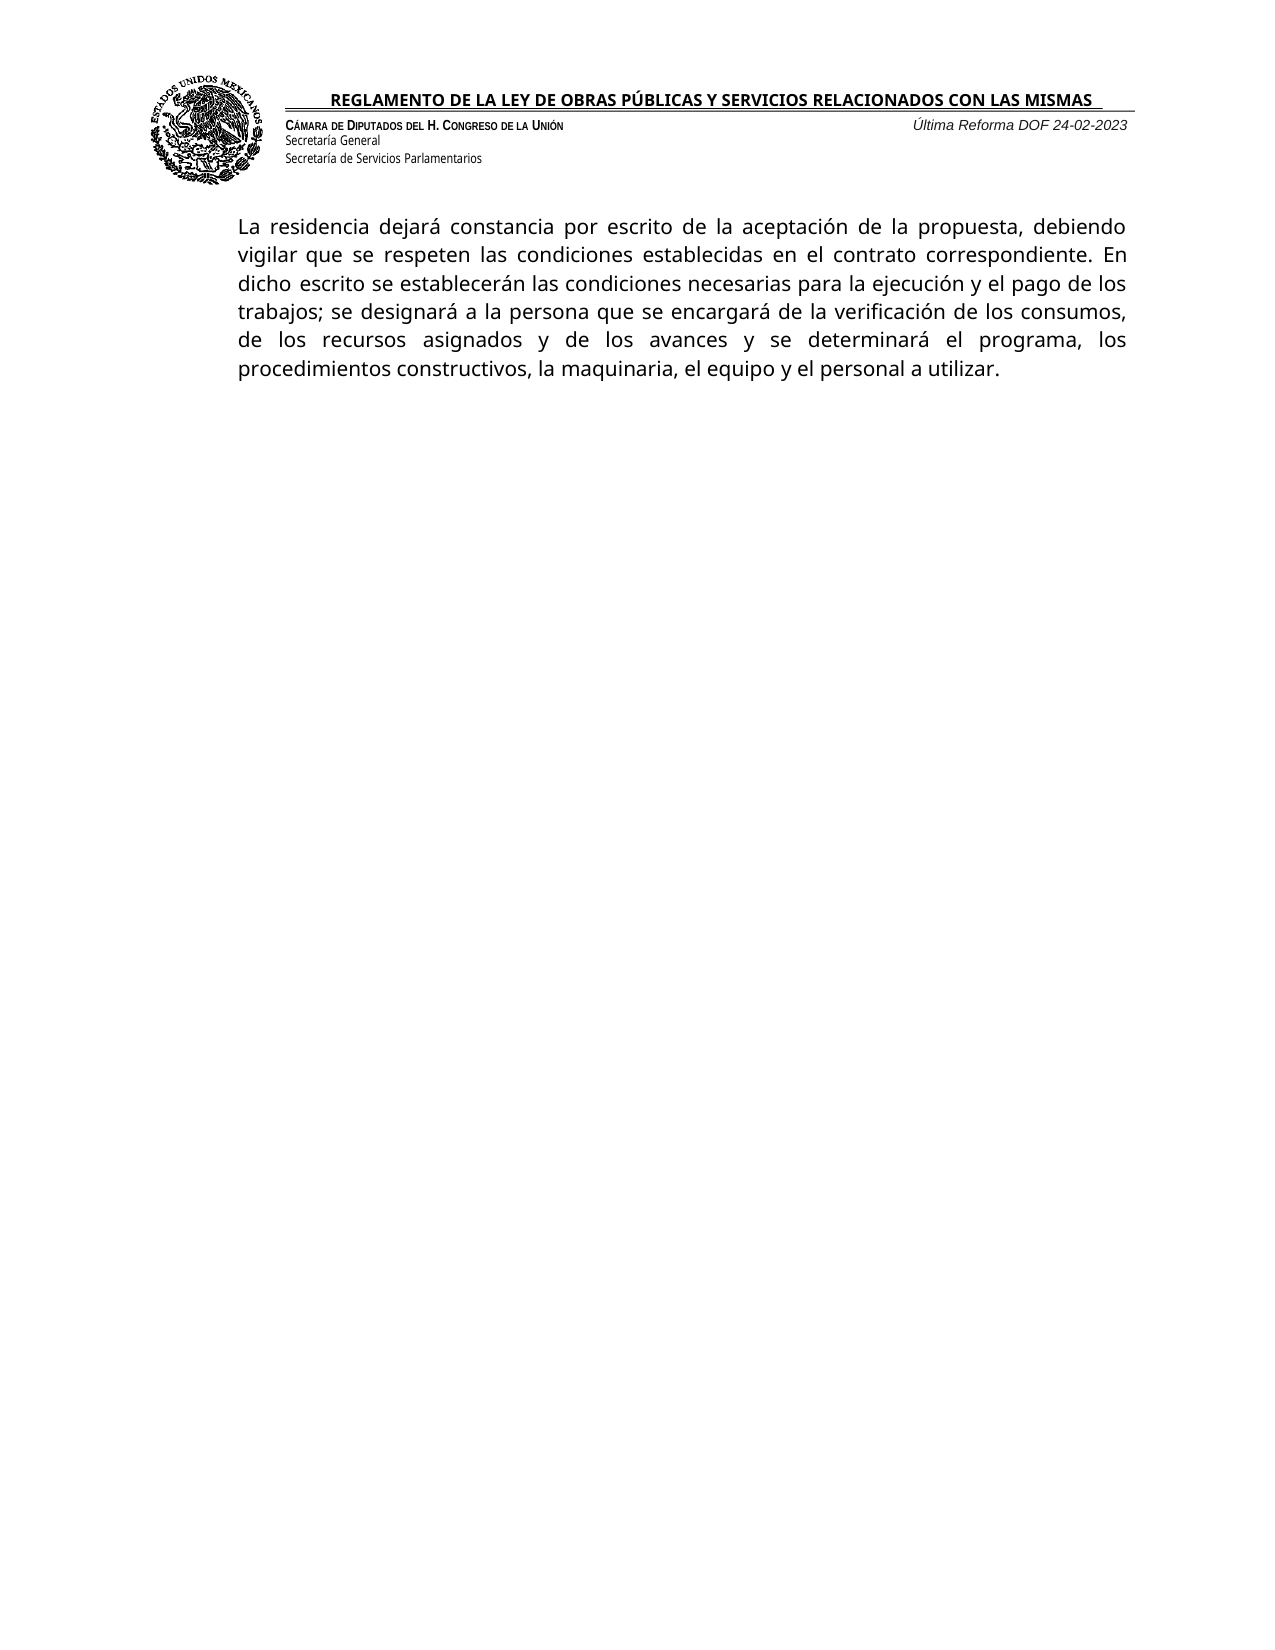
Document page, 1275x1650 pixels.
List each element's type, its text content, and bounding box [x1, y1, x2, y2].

text La residencia dejará constancia por escrito de la aceptación de la propuesta, debiendo vigilar que se respeten las condiciones establecidas en el contrato correspondiente. En dicho escrito se establecerán las condiciones necesarias para la ejecución y el pago de los trabajos; se designará a la persona que se encargará de la verificación de los consumos, de los recursos asignados y de los avances y se determinará el programa, los procedimientos constructivos, la maquinaria, el equipo y el personal a utilizar. [238, 212, 1128, 382]
picture [150, 75, 263, 185]
